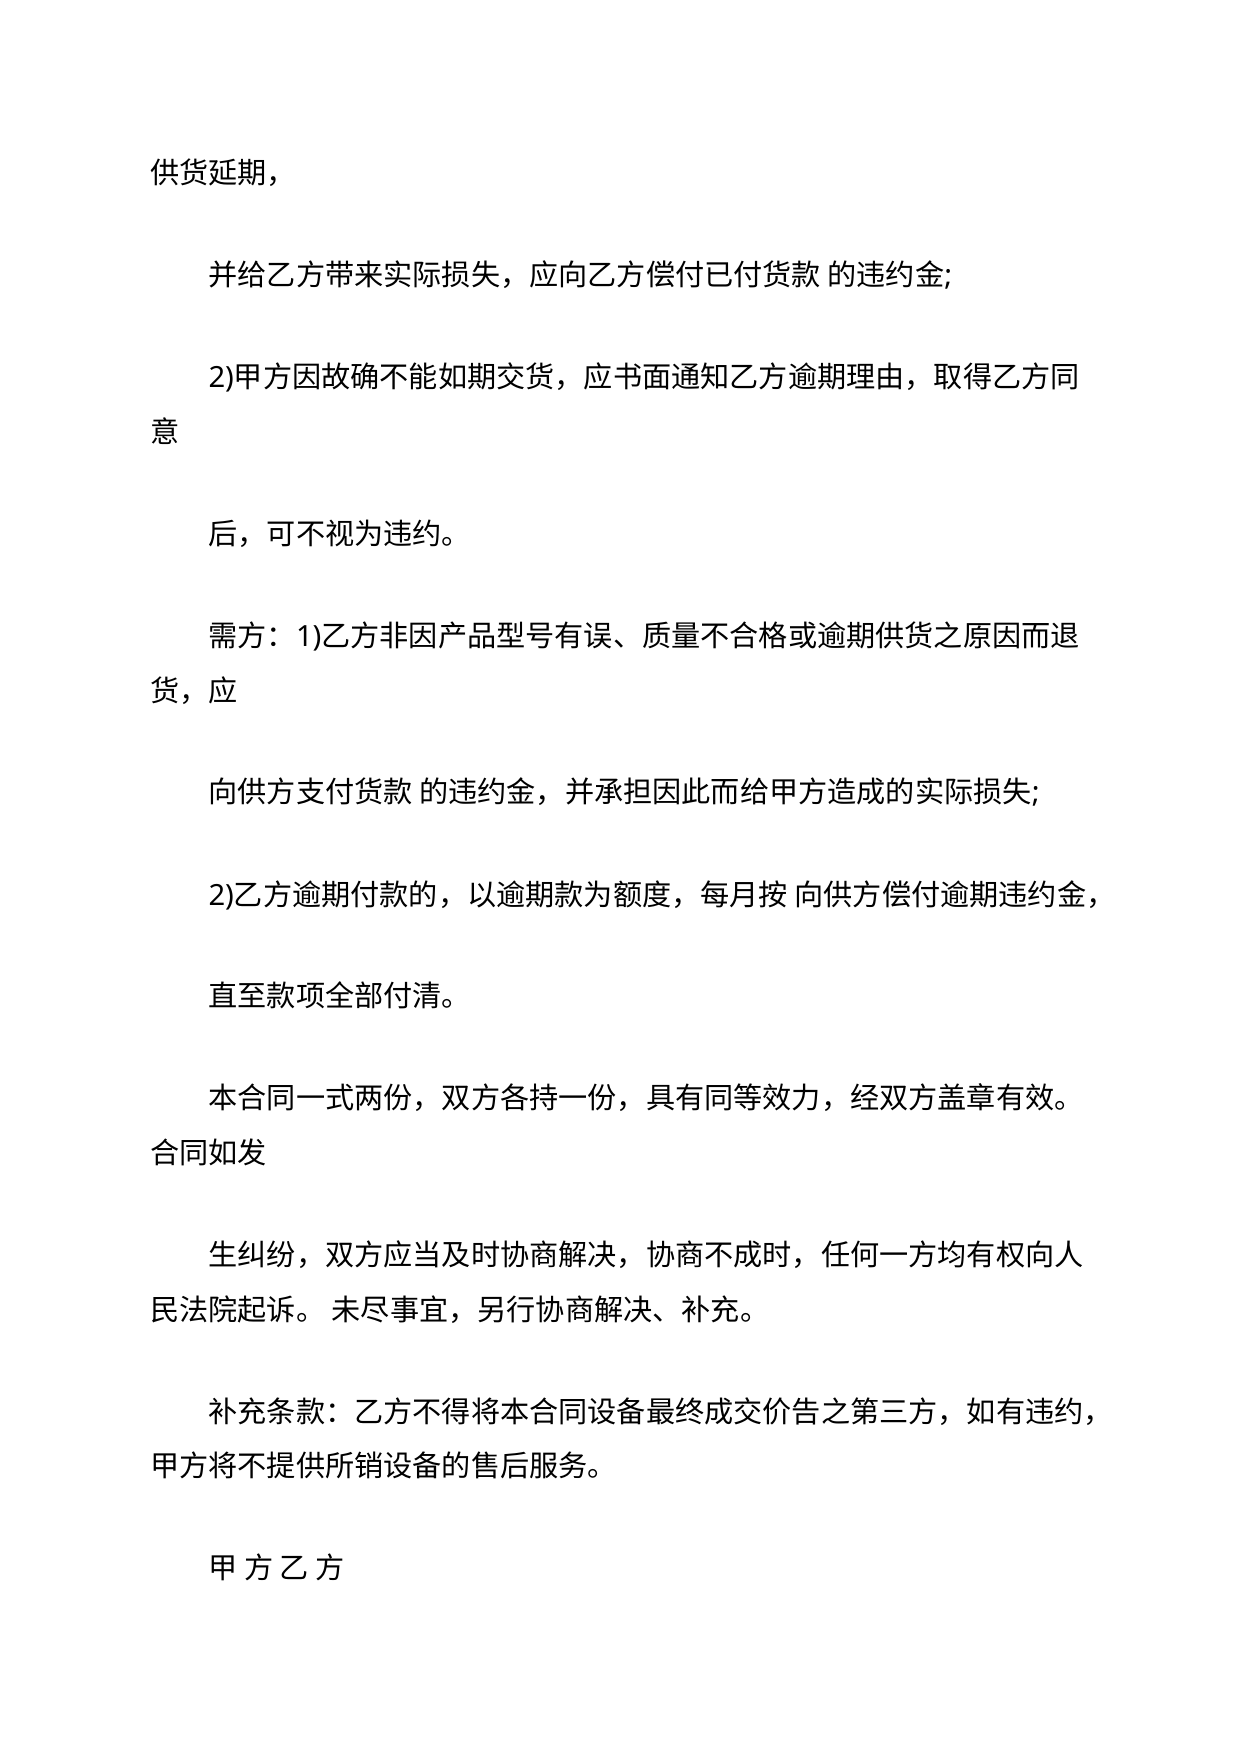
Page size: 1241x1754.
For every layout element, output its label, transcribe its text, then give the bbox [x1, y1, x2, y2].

text 直至款项全部付清。 [150, 973, 1090, 1015]
text 2)乙方逾期付款的，以逾期款为额度，每月按 向供方偿付逾期违约金， [150, 871, 1090, 913]
text 向供方支付货款 的违约金，并承担因此而给甲方造成的实际损失; [150, 769, 1090, 811]
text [150, 150, 1090, 192]
text 需方：1)乙方非因产品型号有误、质量不合格或逾期供货之原因而退货，应 [150, 612, 1090, 709]
text 甲 方 乙 方 [150, 1545, 1090, 1587]
text 生纠纷，双方应当及时协商解决，协商不成时，任何一方均有权向人民法院起诉。 未尽事宜，另行协商解决、补充。 [150, 1231, 1090, 1329]
text 后，可不视为违约。 [150, 511, 1090, 553]
text 补充条款：乙方不得将本合同设备最终成交价告之第三方，如有违约，甲方将不提供所销设备的售后服务。 [150, 1388, 1090, 1485]
text 并给乙方带来实际损失，应向乙方偿付已付货款 的违约金; [150, 252, 1090, 294]
text 本合同一式两份，双方各持一份，具有同等效力，经双方盖章有效。合同如发 [150, 1075, 1090, 1172]
text 2)甲方因故确不能如期交货，应书面通知乙方逾期理由，取得乙方同意 [150, 354, 1090, 451]
